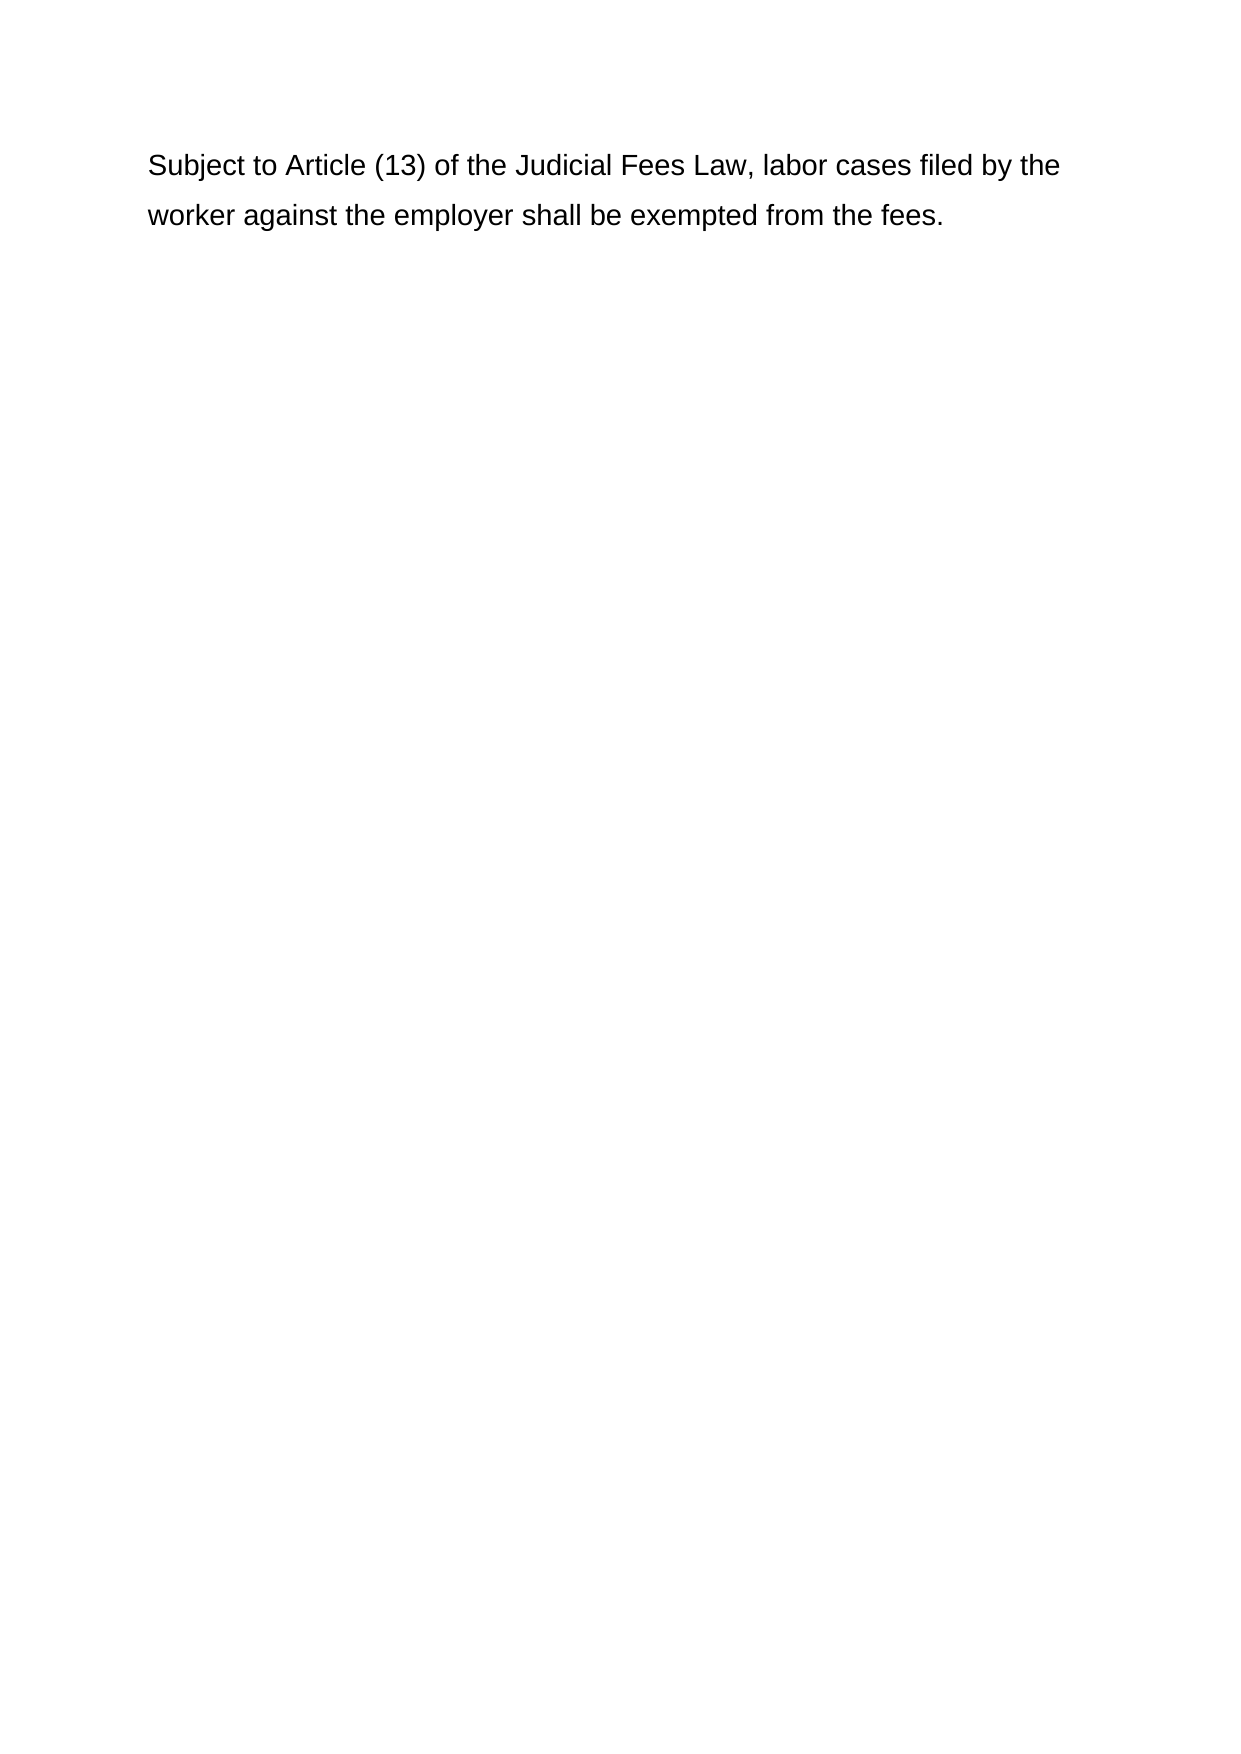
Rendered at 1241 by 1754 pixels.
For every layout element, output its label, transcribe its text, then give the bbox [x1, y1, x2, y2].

text Subject to Article (13) of the Judicial Fees Law, labor cases filed by the worker against the employer shall be exempted from the fees. [148, 148, 1093, 231]
